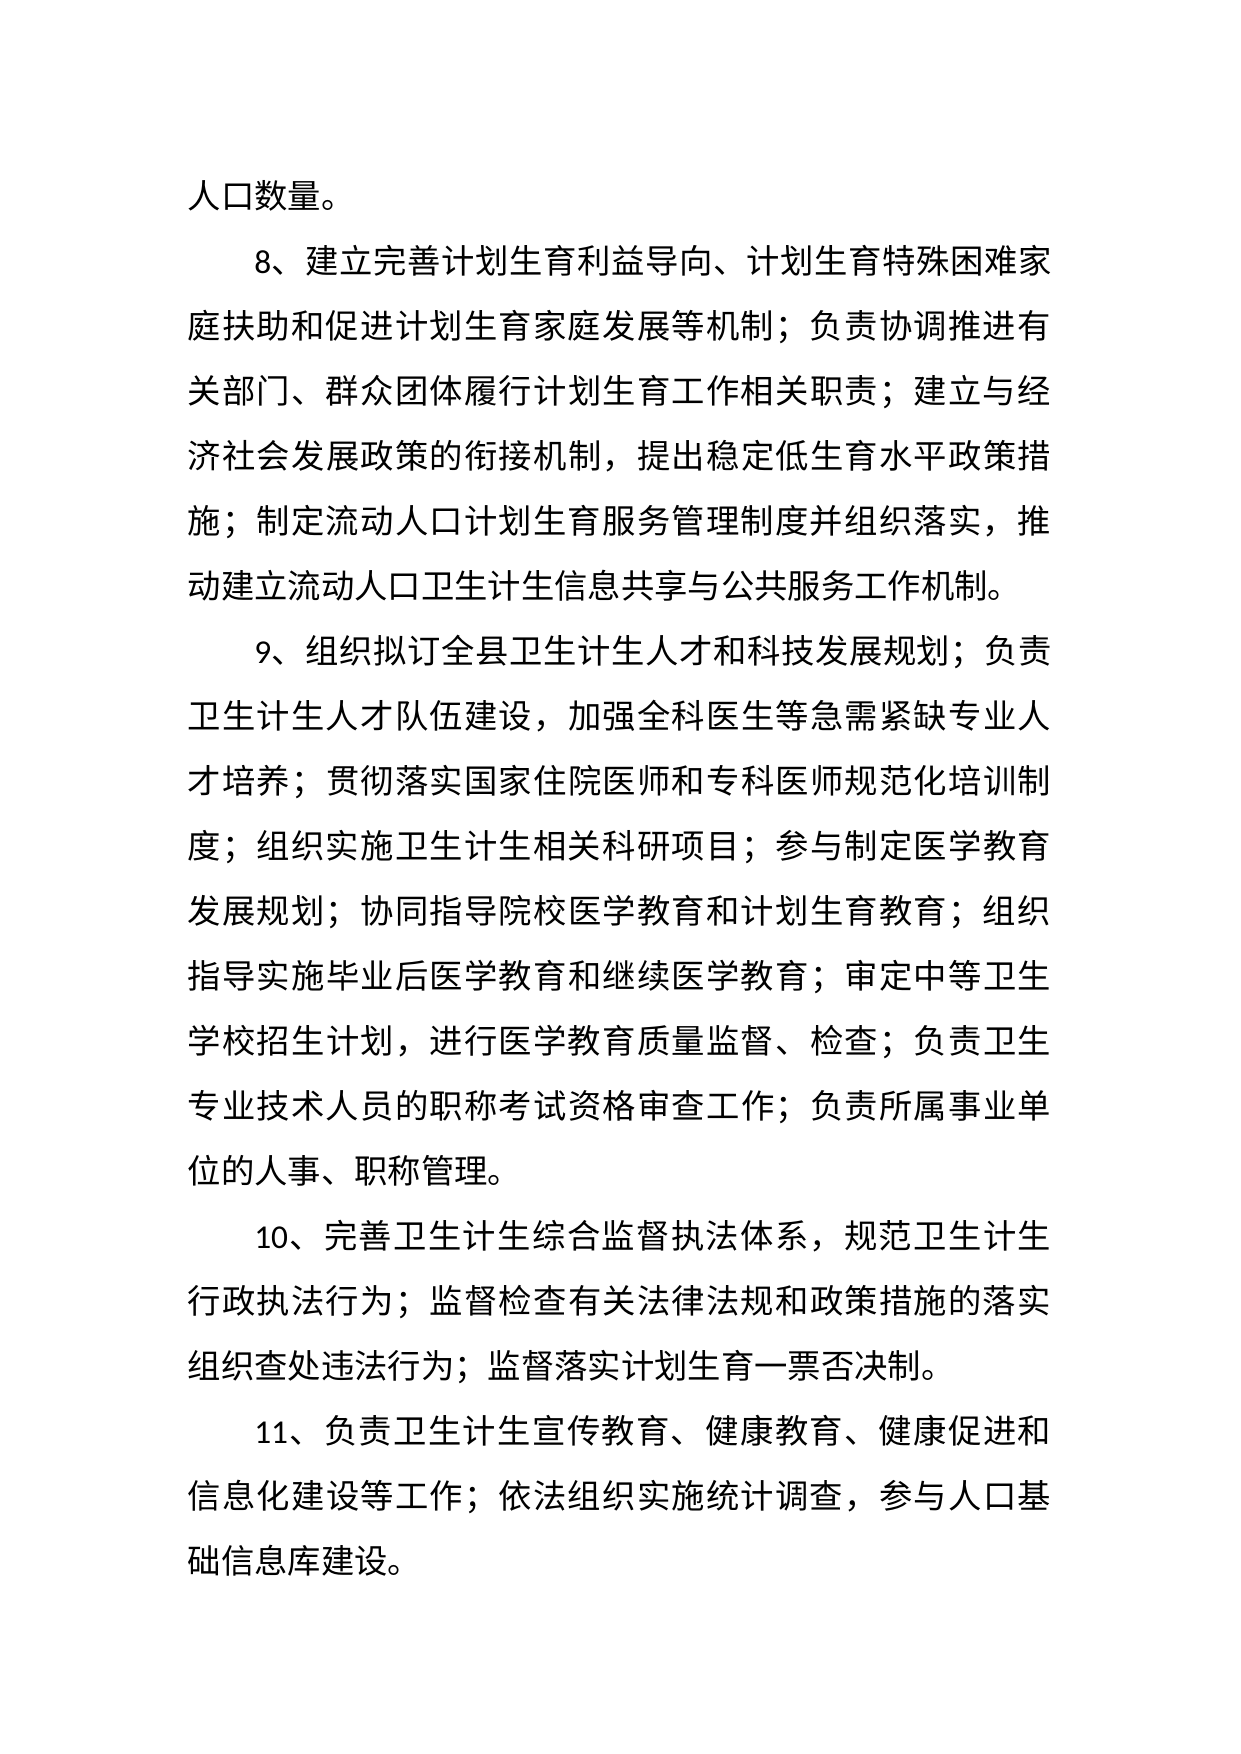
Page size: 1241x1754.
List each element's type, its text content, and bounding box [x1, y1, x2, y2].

text 9、组织拟订全县卫生计生人才和科技发展规划；负责卫生计生人才队伍建设，加强全科医生等急需紧缺专业人才培养；贯彻落实国家住院医师和专科医师规范化培训制度；组织实施卫生计生相关科研项目；参与制定医学教育发展规划；协同指导院校医学教育和计划生育教育；组织指导实施毕业后医学教育和继续医学教育；审定中等卫生学校招生计划，进行医学教育质量监督、检查；负责卫生专业技术人员的职称考试资格审查工作；负责所属事业单位的人事、职称管理。 [187, 617, 1053, 1202]
text 8、建立完善计划生育利益导向、计划生育特殊困难家庭扶助和促进计划生育家庭发展等机制；负责协调推进有关部门、群众团体履行计划生育工作相关职责；建立与经济社会发展政策的衔接机制，提出稳定低生育水平政策措施；制定流动人口计划生育服务管理制度并组织落实，推动建立流动人口卫生计生信息共享与公共服务工作机制。 [187, 227, 1053, 617]
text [187, 162, 1053, 227]
text 10、完善卫生计生综合监督执法体系，规范卫生计生行政执法行为；监督检查有关法律法规和政策措施的落实，组织查处违法行为；监督落实计划生育一票否决制。 [187, 1202, 1053, 1397]
text 11、负责卫生计生宣传教育、健康教育、健康促进和信息化建设等工作；依法组织实施统计调查，参与人口基础信息库建设。 [187, 1397, 1053, 1592]
